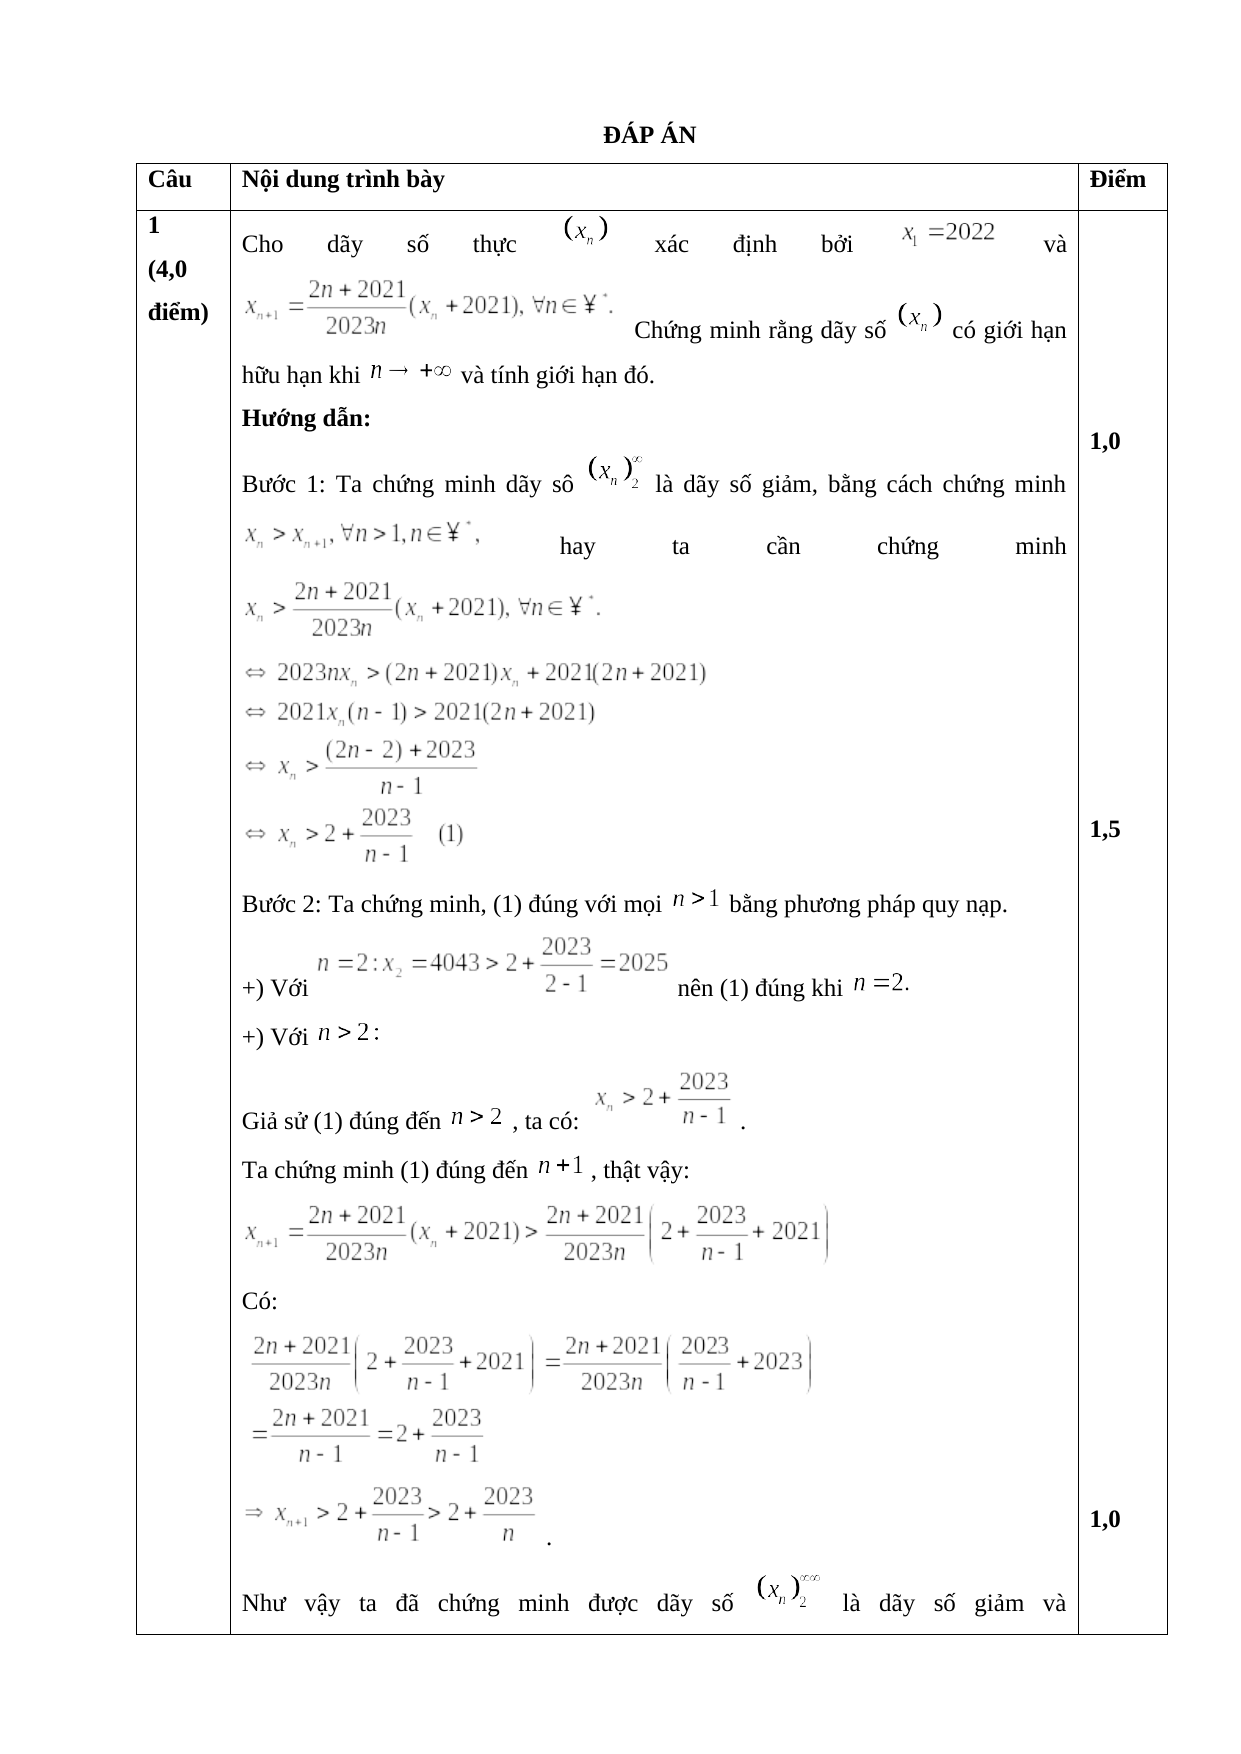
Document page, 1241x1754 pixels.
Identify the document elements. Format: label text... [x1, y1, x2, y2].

table_header Điểm [1079, 164, 1167, 209]
table_header Nội dung trình bày [231, 164, 1078, 209]
table_cell 1 (4,0 điểm) [137, 211, 230, 1633]
text ĐÁP ÁN [148, 120, 1152, 149]
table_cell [231, 211, 1078, 1633]
table_cell 1,0 1,5 1,0 0,5 [1079, 211, 1167, 1633]
table_header Câu [137, 164, 230, 209]
